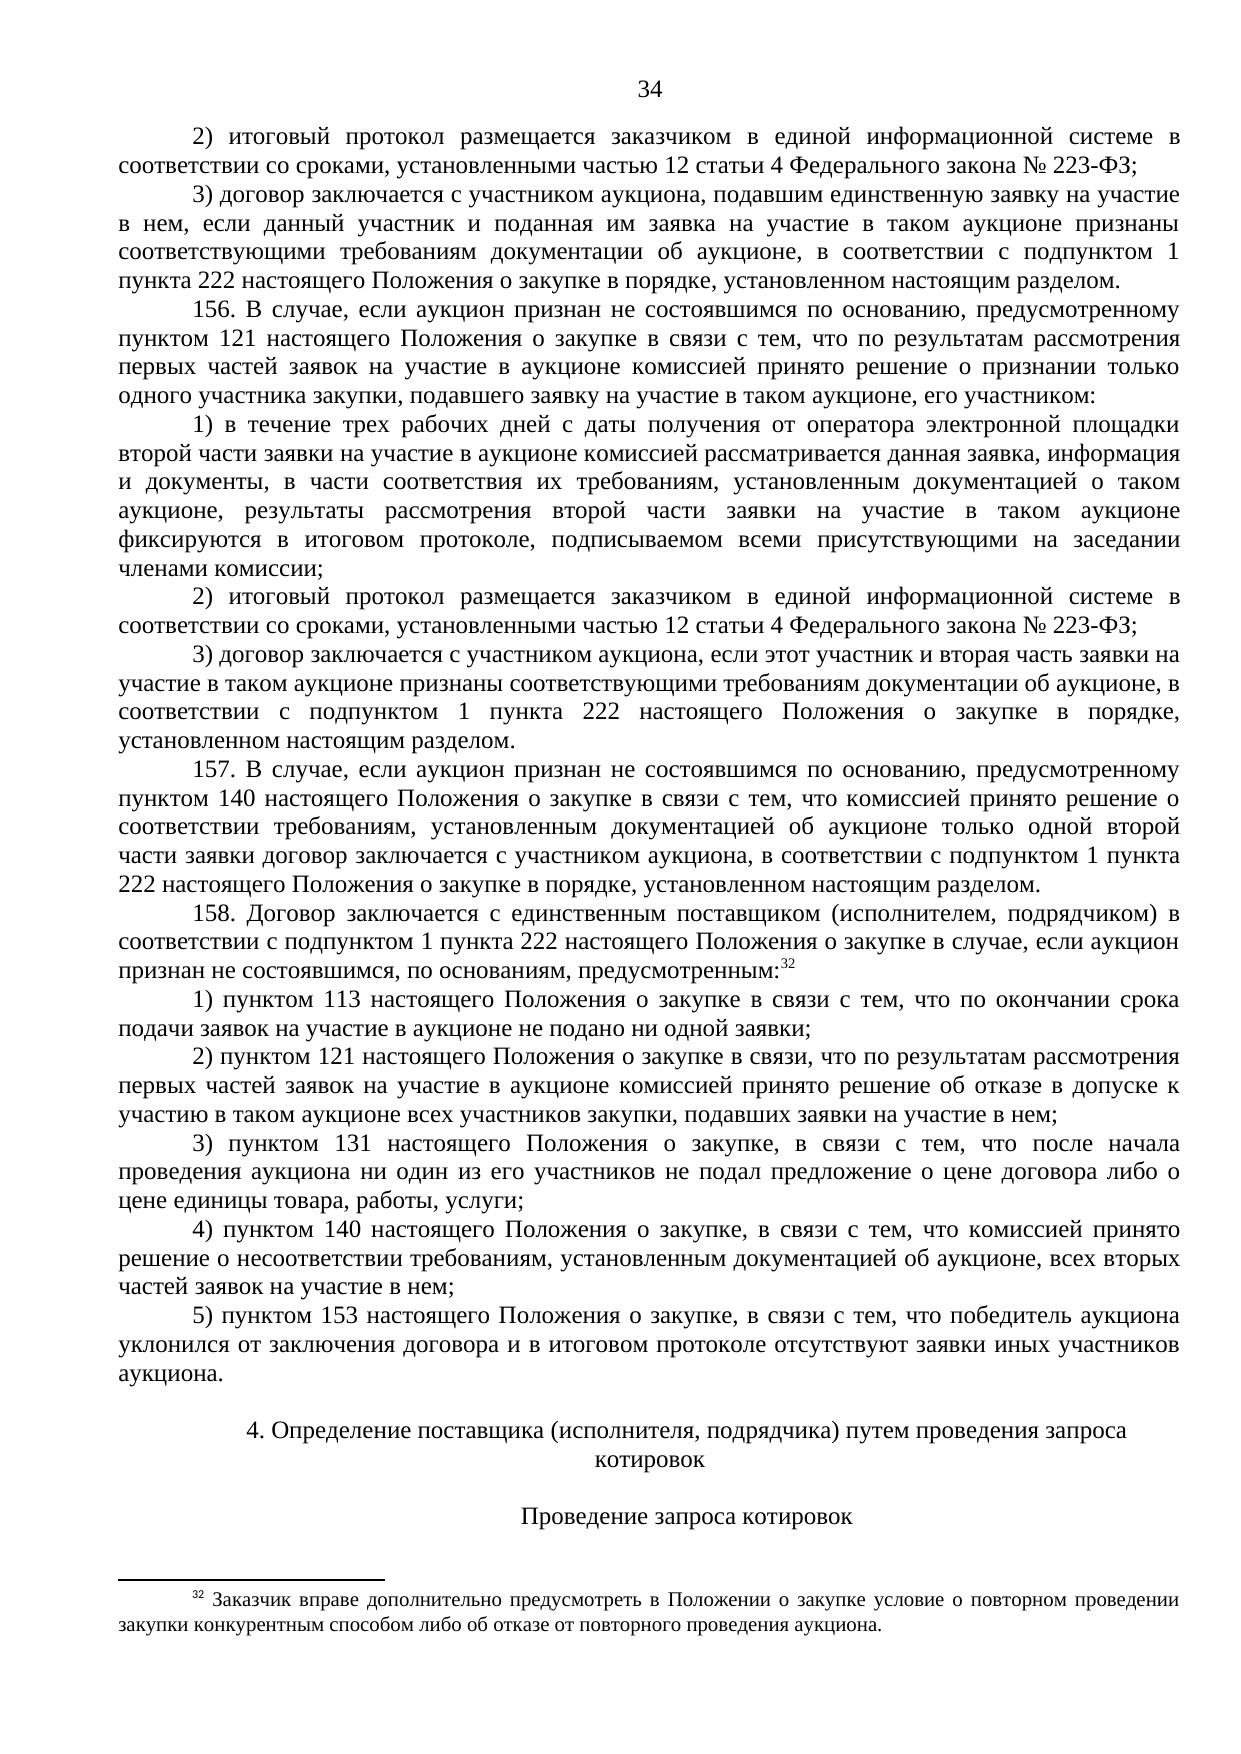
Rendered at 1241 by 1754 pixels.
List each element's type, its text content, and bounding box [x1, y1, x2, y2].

text 5) пунктом 153 настоящего Положения о закупке, в связи с тем, что победитель аукциона уклонился от заключения договора и в итоговом протоколе отсутствуют заявки иных участников аукциона. [118, 1300, 1181, 1386]
text 157. В случае, если аукцион признан не состоявшимся по основанию, предусмотренному пунктом 140 настоящего Положения о закупке в связи с тем, что комиссией принято решение о соответствии требованиям, установленным документацией об аукционе только одной второй части заявки договор заключается с участником аукциона, в соответствии с подпунктом 1 пункта 222 настоящего Положения о закупке в порядке, установленном настоящим разделом. [118, 754, 1181, 898]
text 3) договор заключается с участником аукциона, подавшим единственную заявку на участие в нем, если данный участник и поданная им заявка на участие в таком аукционе признаны соответствующими требованиям документации об аукционе, в соответствии с подпунктом 1 пункта 222 настоящего Положения о закупке в порядке, установленном настоящим разделом. [118, 179, 1181, 294]
text 3) пунктом 131 настоящего Положения о закупке, в связи с тем, что после начала проведения аукциона ни один из его участников не подал предложение о цене договора либо о цене единицы товара, работы, услуги; [118, 1128, 1181, 1214]
text 2) итоговый протокол размещается заказчиком в единой информационной системе в соответствии со сроками, установленными частью 12 статьи 4 Федерального закона № 223-ФЗ; [118, 121, 1181, 179]
text 4. Определение поставщика (исполнителя, подрядчика) путем проведения запроса котировок [118, 1415, 1181, 1473]
text 156. В случае, если аукцион признан не состоявшимся по основанию, предусмотренному пунктом 121 настоящего Положения о закупке в связи с тем, что по результатам рассмотрения первых частей заявок на участие в аукционе комиссией принято решение о признании только одного участника закупки, подавшего заявку на участие в таком аукционе, его участником: [118, 294, 1181, 409]
text 1) в течение трех рабочих дней с даты получения от оператора электронной площадки второй части заявки на участие в аукционе комиссией рассматривается данная заявка, информация и документы, в части соответствия их требованиям, установленным документацией о таком аукционе, результаты рассмотрения второй части заявки на участие в таком аукционе фиксируются в итоговом протоколе, подписываемом всеми присутствующими на заседании членами комиссии; [118, 409, 1181, 581]
text 4) пунктом 140 настоящего Положения о закупке, в связи с тем, что комиссией принято решение о несоответствии требованиям, установленным документацией об аукционе, всех вторых частей заявок на участие в нем; [118, 1214, 1181, 1300]
text 3) договор заключается с участником аукциона, если этот участник и вторая часть заявки на участие в таком аукционе признаны соответствующими требованиям документации об аукционе, в соответствии с подпунктом 1 пункта 222 настоящего Положения о закупке в порядке, установленном настоящим разделом. [118, 639, 1181, 754]
text 158. Договор заключается с единственным поставщиком (исполнителем, подрядчиком) в соответствии с подпунктом 1 пункта 222 настоящего Положения о закупке в случае, если аукцион признан не состоявшимся, по основаниям, предусмотренным: [118, 898, 1181, 984]
text 2) пунктом 121 настоящего Положения о закупке в связи, что по результатам рассмотрения первых частей заявок на участие в аукционе комиссией принято решение об отказе в допуске к участию в таком аукционе всех участников закупки, подавших заявки на участие в нем; [118, 1041, 1181, 1128]
text 2) итоговый протокол размещается заказчиком в единой информационной системе в соответствии со сроками, установленными частью 12 статьи 4 Федерального закона № 223-ФЗ; [118, 581, 1181, 639]
text Проведение запроса котировок [118, 1501, 1181, 1530]
text 1) пунктом 113 настоящего Положения о закупке в связи с тем, что по окончании срока подачи заявок на участие в аукционе не подано ни одной заявки; [118, 984, 1181, 1041]
